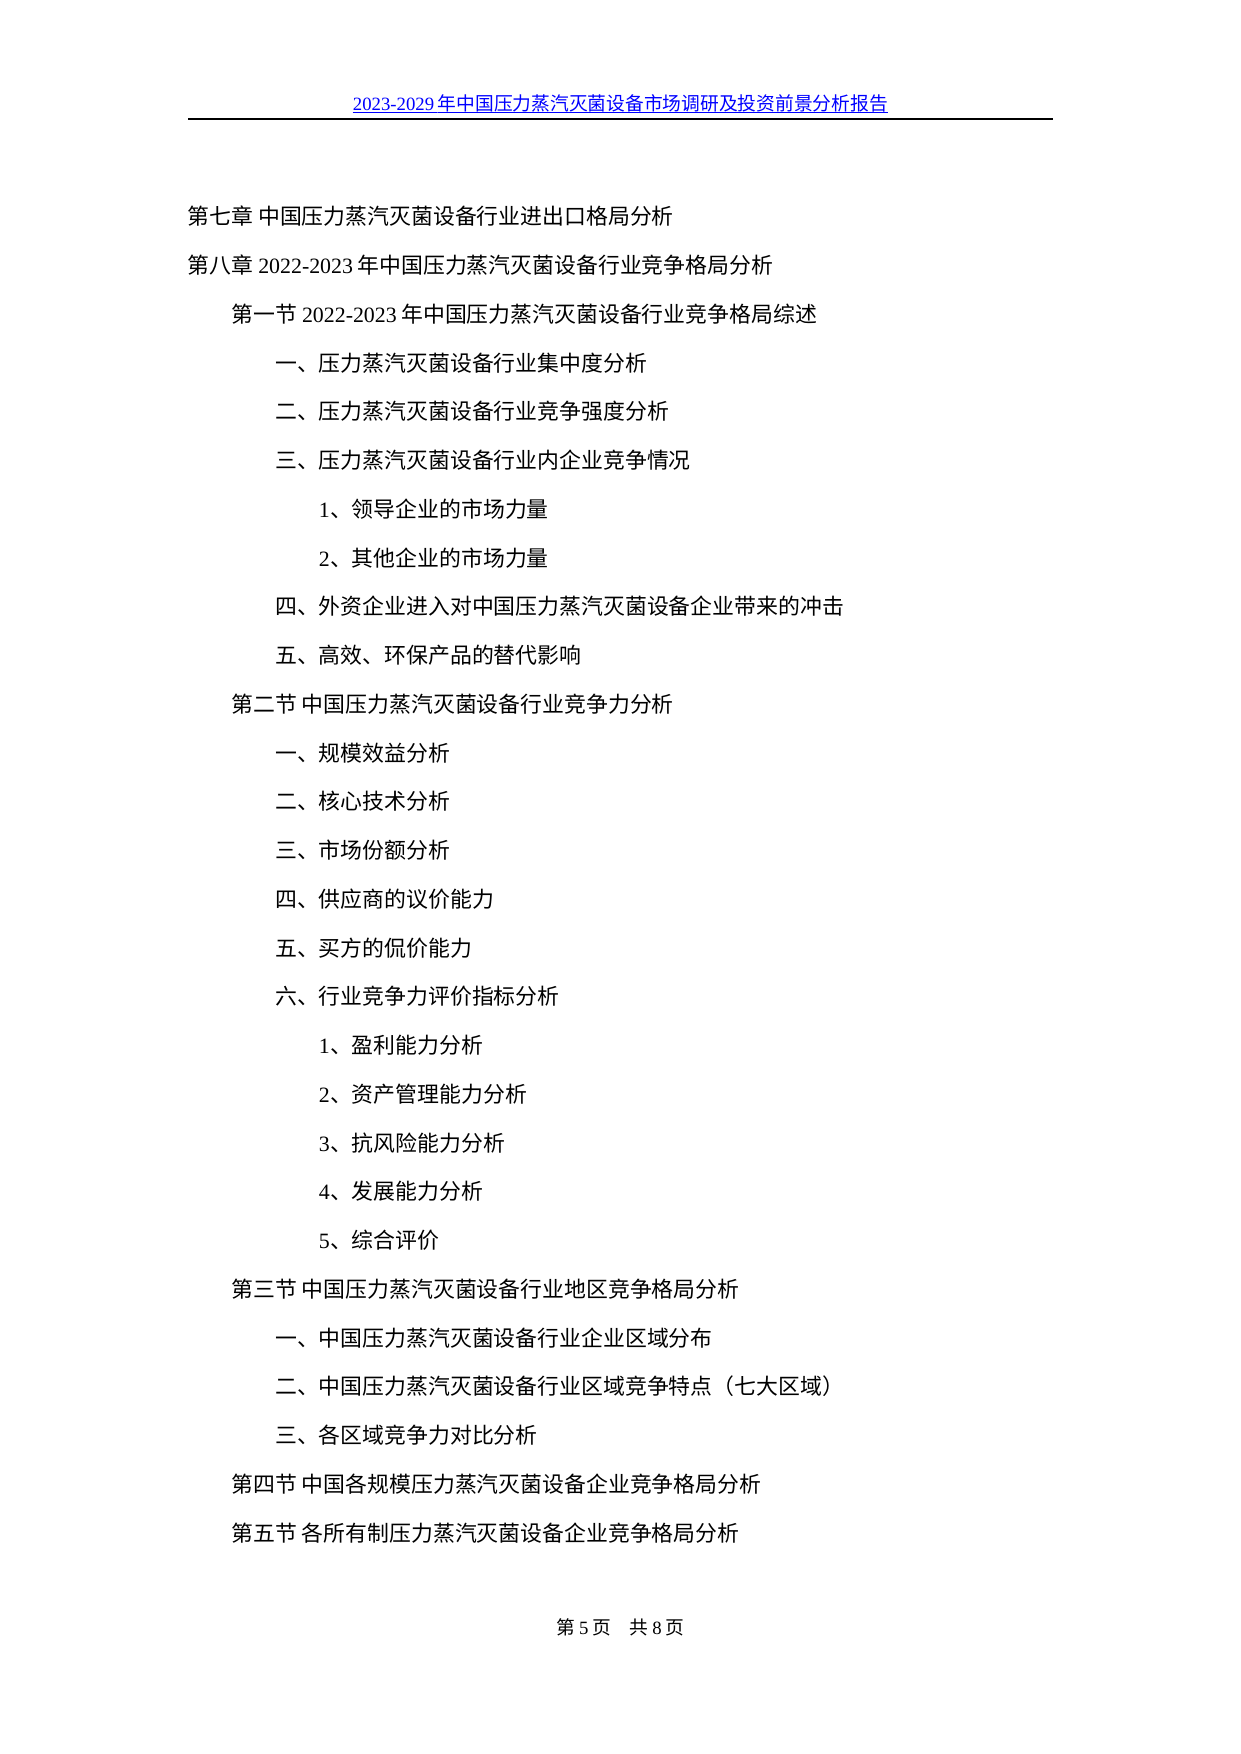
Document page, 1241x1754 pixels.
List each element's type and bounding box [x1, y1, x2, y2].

text [187, 150, 1053, 1548]
